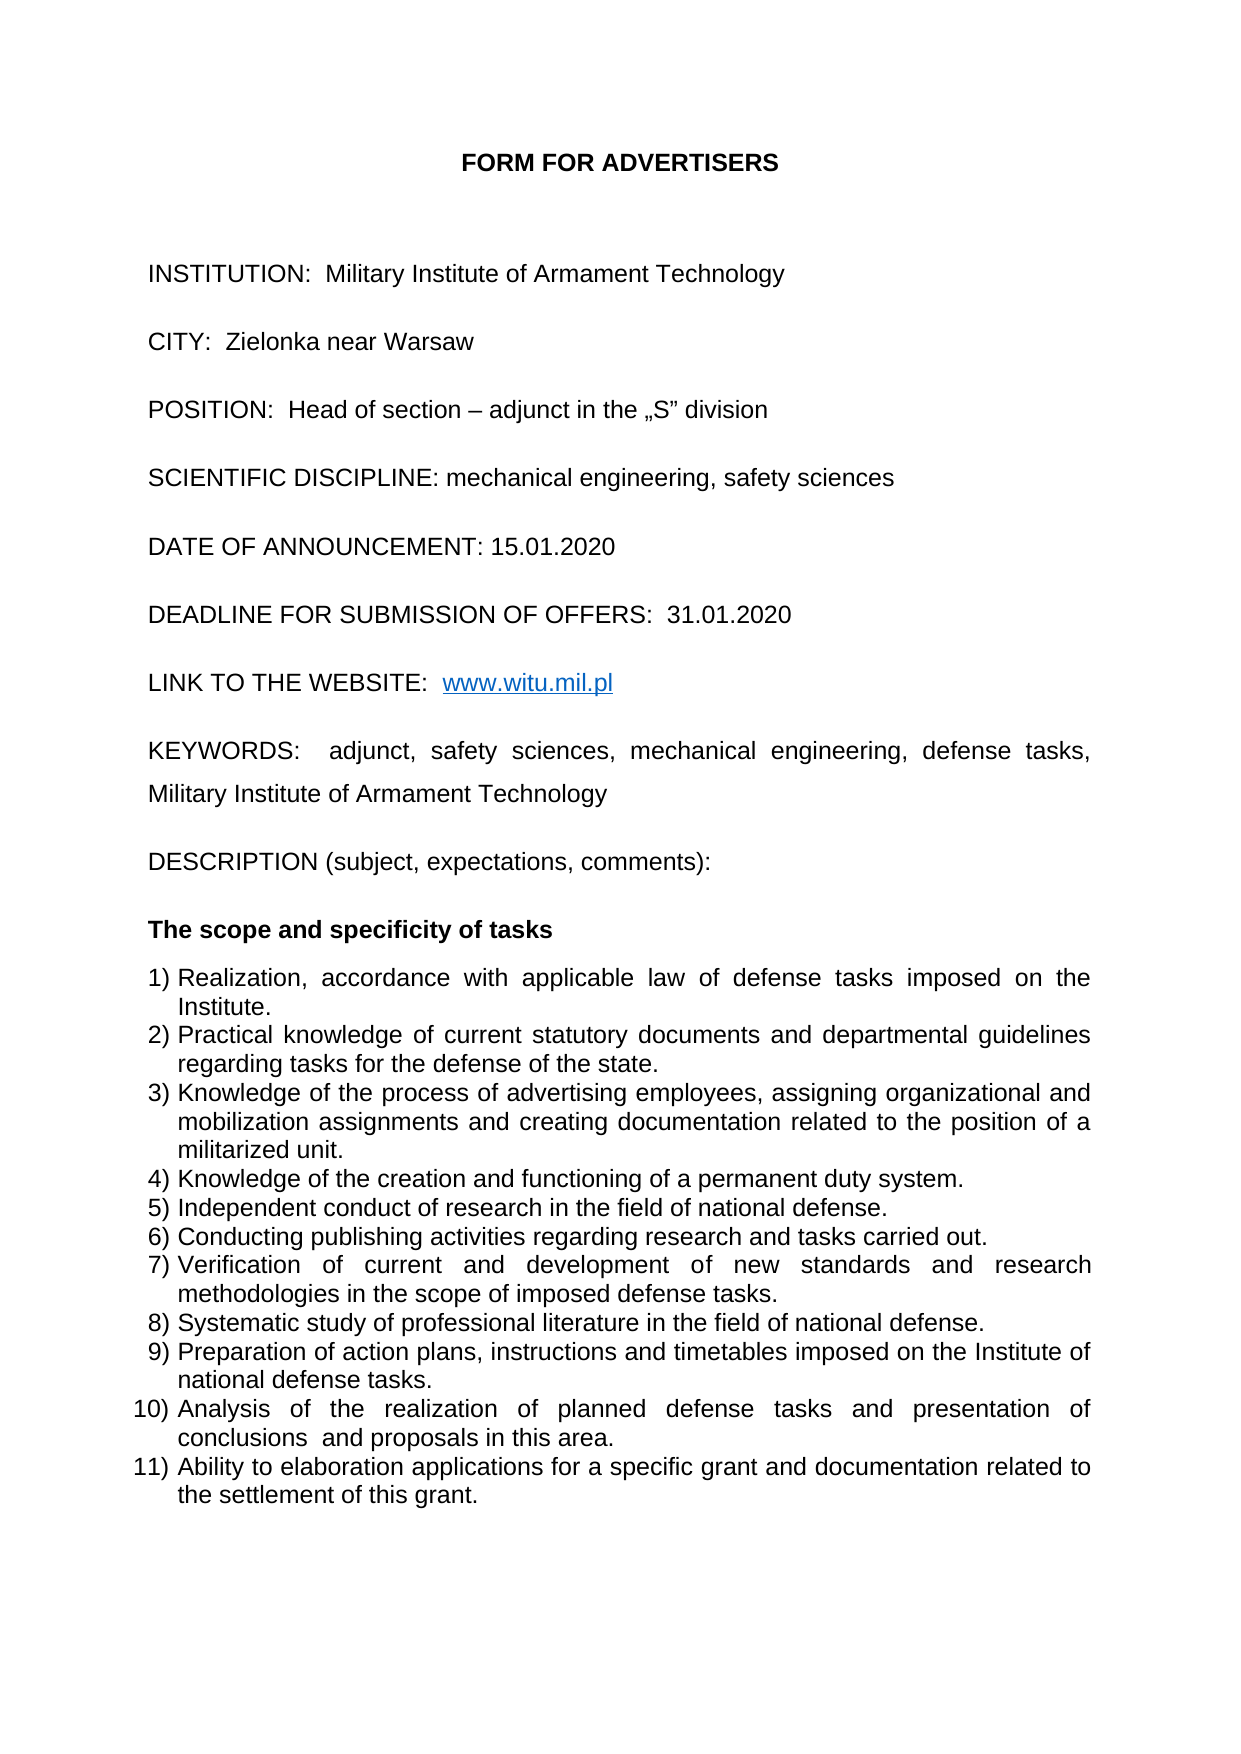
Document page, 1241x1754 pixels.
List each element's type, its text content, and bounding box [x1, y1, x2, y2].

list Knowledge of the process of advertising employees, assigning organizational and mobilization assignments and creating documentation related to the position of a militarized unit. [148, 1078, 1092, 1164]
text The scope and specificity of tasks [148, 915, 1092, 944]
list Realization, accordance with applicable law of defense tasks imposed on the Institute. [148, 963, 1092, 1020]
list Independent conduct of research in the field of national defense. [148, 1193, 1092, 1222]
text FORM FOR ADVERTISERS [148, 148, 1092, 176]
list Systematic study of professional literature in the field of national defense. [148, 1308, 1092, 1337]
list Analysis of the realization of planned defense tasks and presentation of conclusions and proposals in this area. [133, 1394, 1092, 1452]
text SCIENTIFIC DISCIPLINE: mechanical engineering, safety sciences [148, 463, 1092, 492]
list Knowledge of the creation and functioning of a permanent duty system. [148, 1164, 1092, 1193]
text INSTITUTION: Military Institute of Armament Technology [148, 259, 1092, 288]
list Practical knowledge of current statutory documents and departmental guidelines regarding tasks for the defense of the state. [148, 1020, 1092, 1078]
list Ability to elaboration applications for a specific grant and documentation related to the settlement of this grant. [133, 1452, 1092, 1509]
text POSITION: Head of section – adjunct in the „S” division [148, 395, 1092, 424]
text KEYWORDS: adjunct, safety sciences, mechanical engineering, defense tasks, Military Institute of Armament Technology [148, 736, 1092, 808]
text CITY: Zielonka near Warsaw [148, 327, 1092, 356]
list Conducting publishing activities regarding research and tasks carried out. [148, 1222, 1092, 1250]
text LINK TO THE WEBSITE: www.witu.mil.pl [148, 668, 1092, 696]
text DESCRIPTION (subject, expectations, comments): [148, 847, 1092, 876]
text DATE OF ANNOUNCEMENT: 15.01.2020 [148, 531, 1092, 560]
list Verification of current and development of new standards and research methodologies in the scope of imposed defense tasks. [148, 1250, 1092, 1308]
text DEADLINE FOR SUBMISSION OF OFFERS: 31.01.2020 [148, 599, 1092, 628]
list Preparation of action plans, instructions and timetables imposed on the Institute of national defense tasks. [148, 1337, 1092, 1394]
